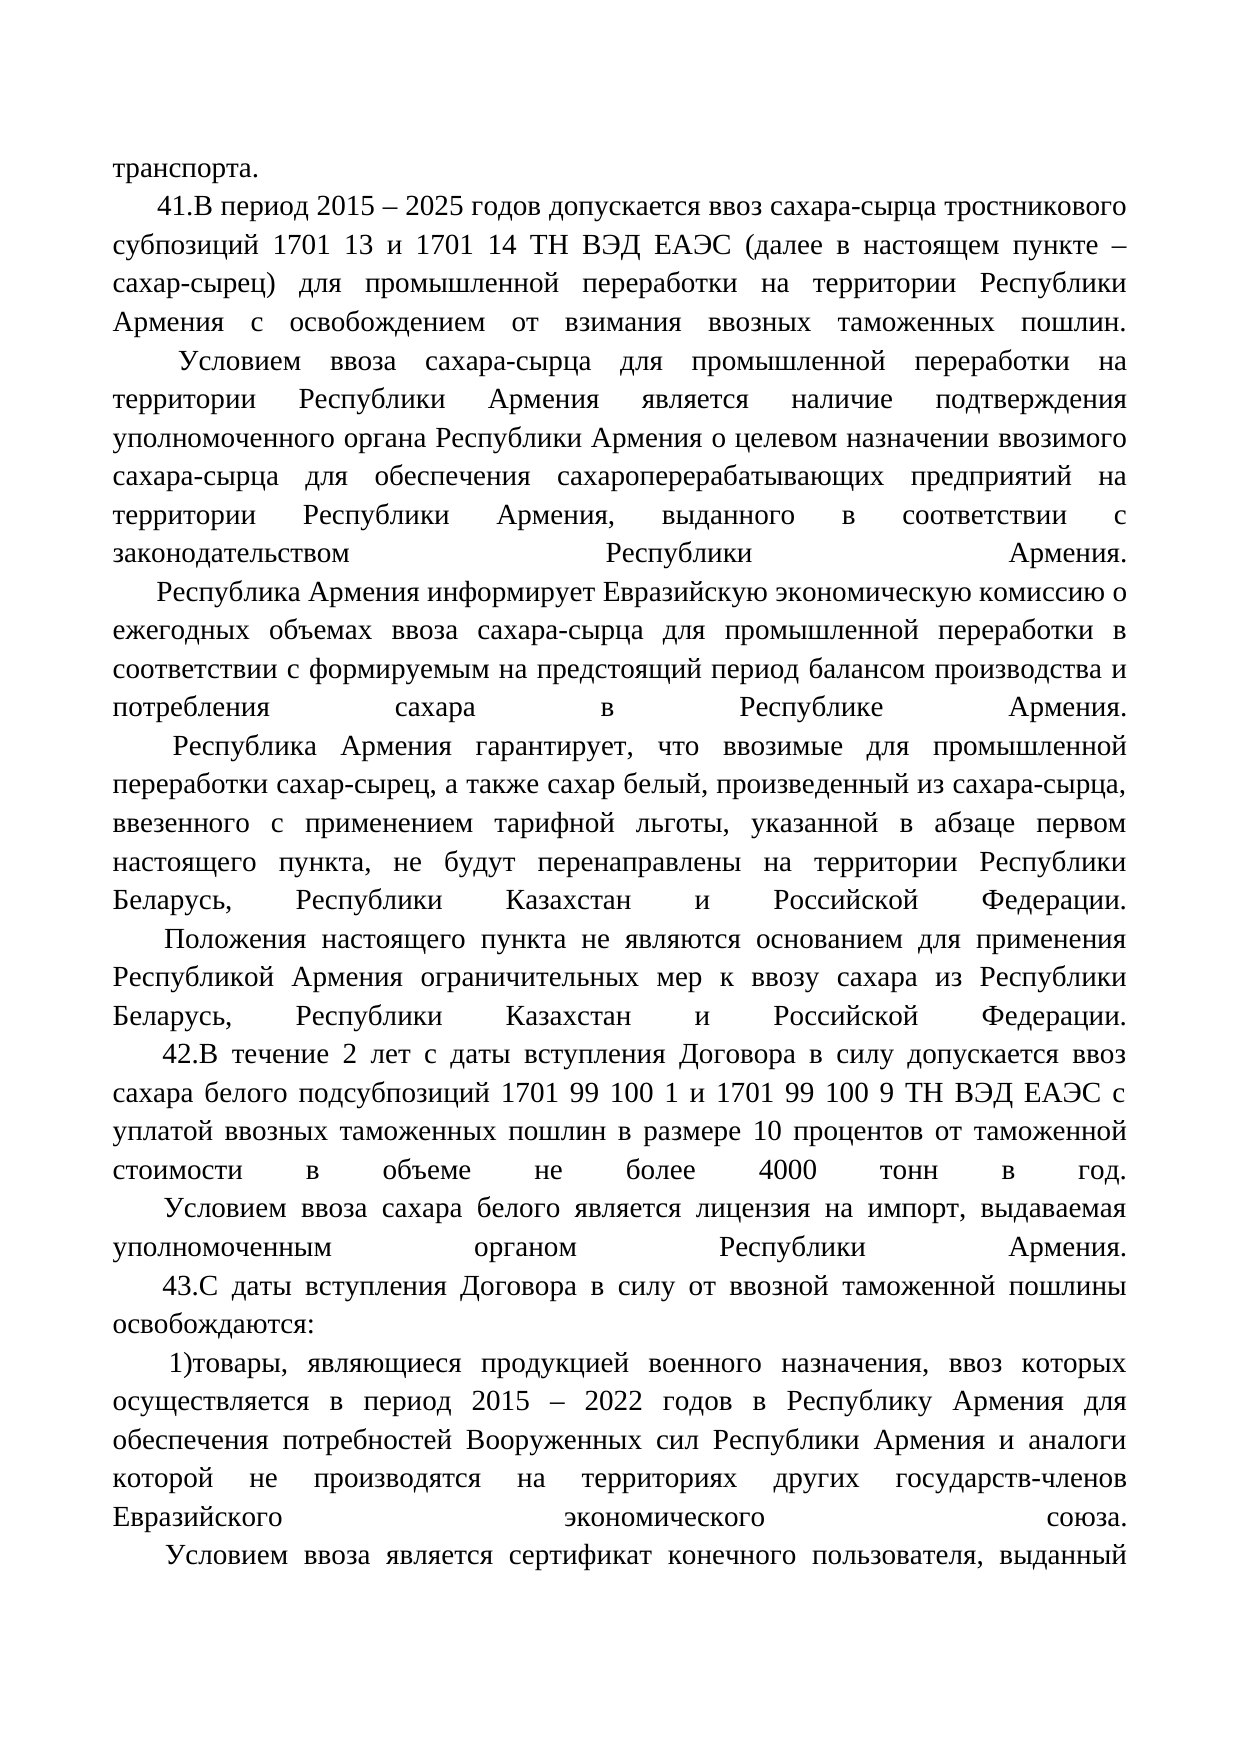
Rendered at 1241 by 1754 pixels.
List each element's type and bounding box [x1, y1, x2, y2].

text [112, 150, 1128, 1571]
